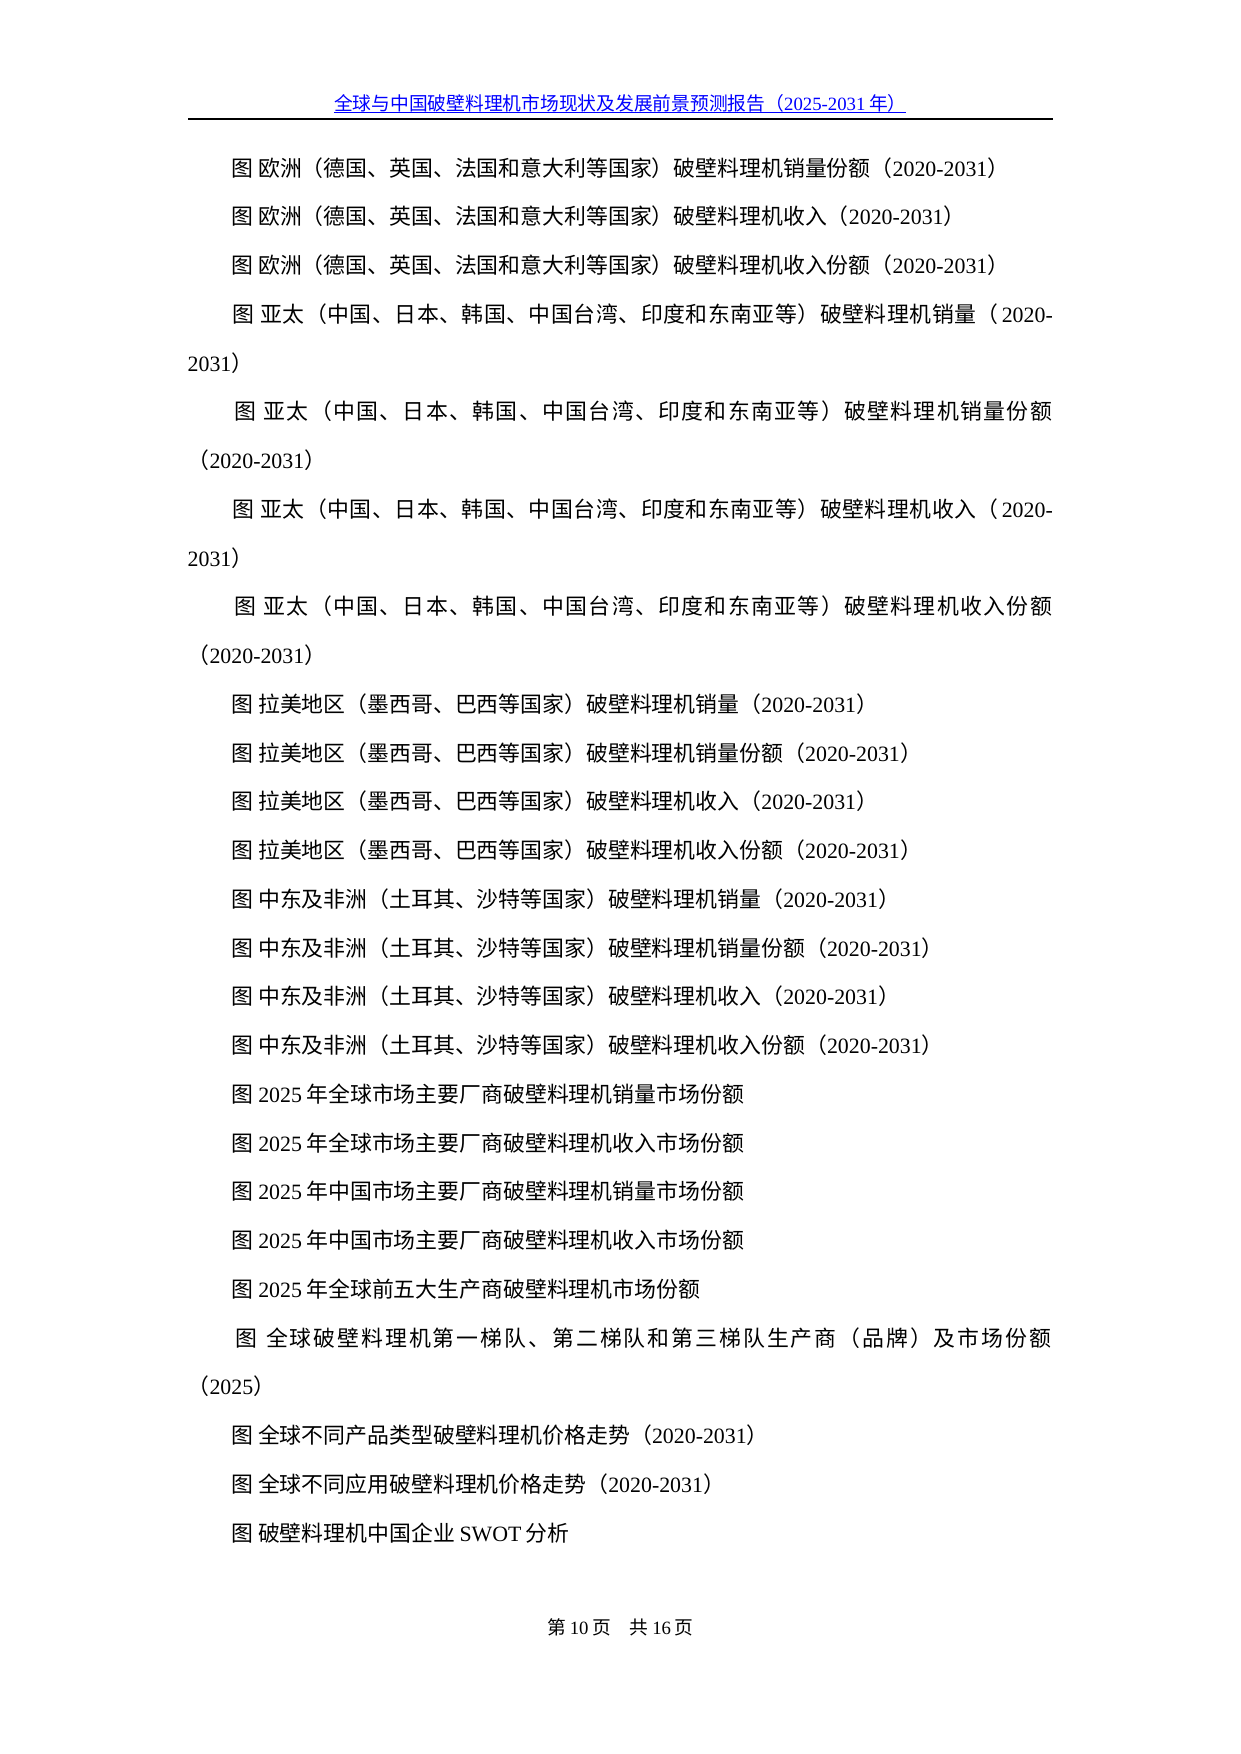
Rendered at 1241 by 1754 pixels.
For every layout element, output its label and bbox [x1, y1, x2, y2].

text [187, 150, 1053, 1548]
